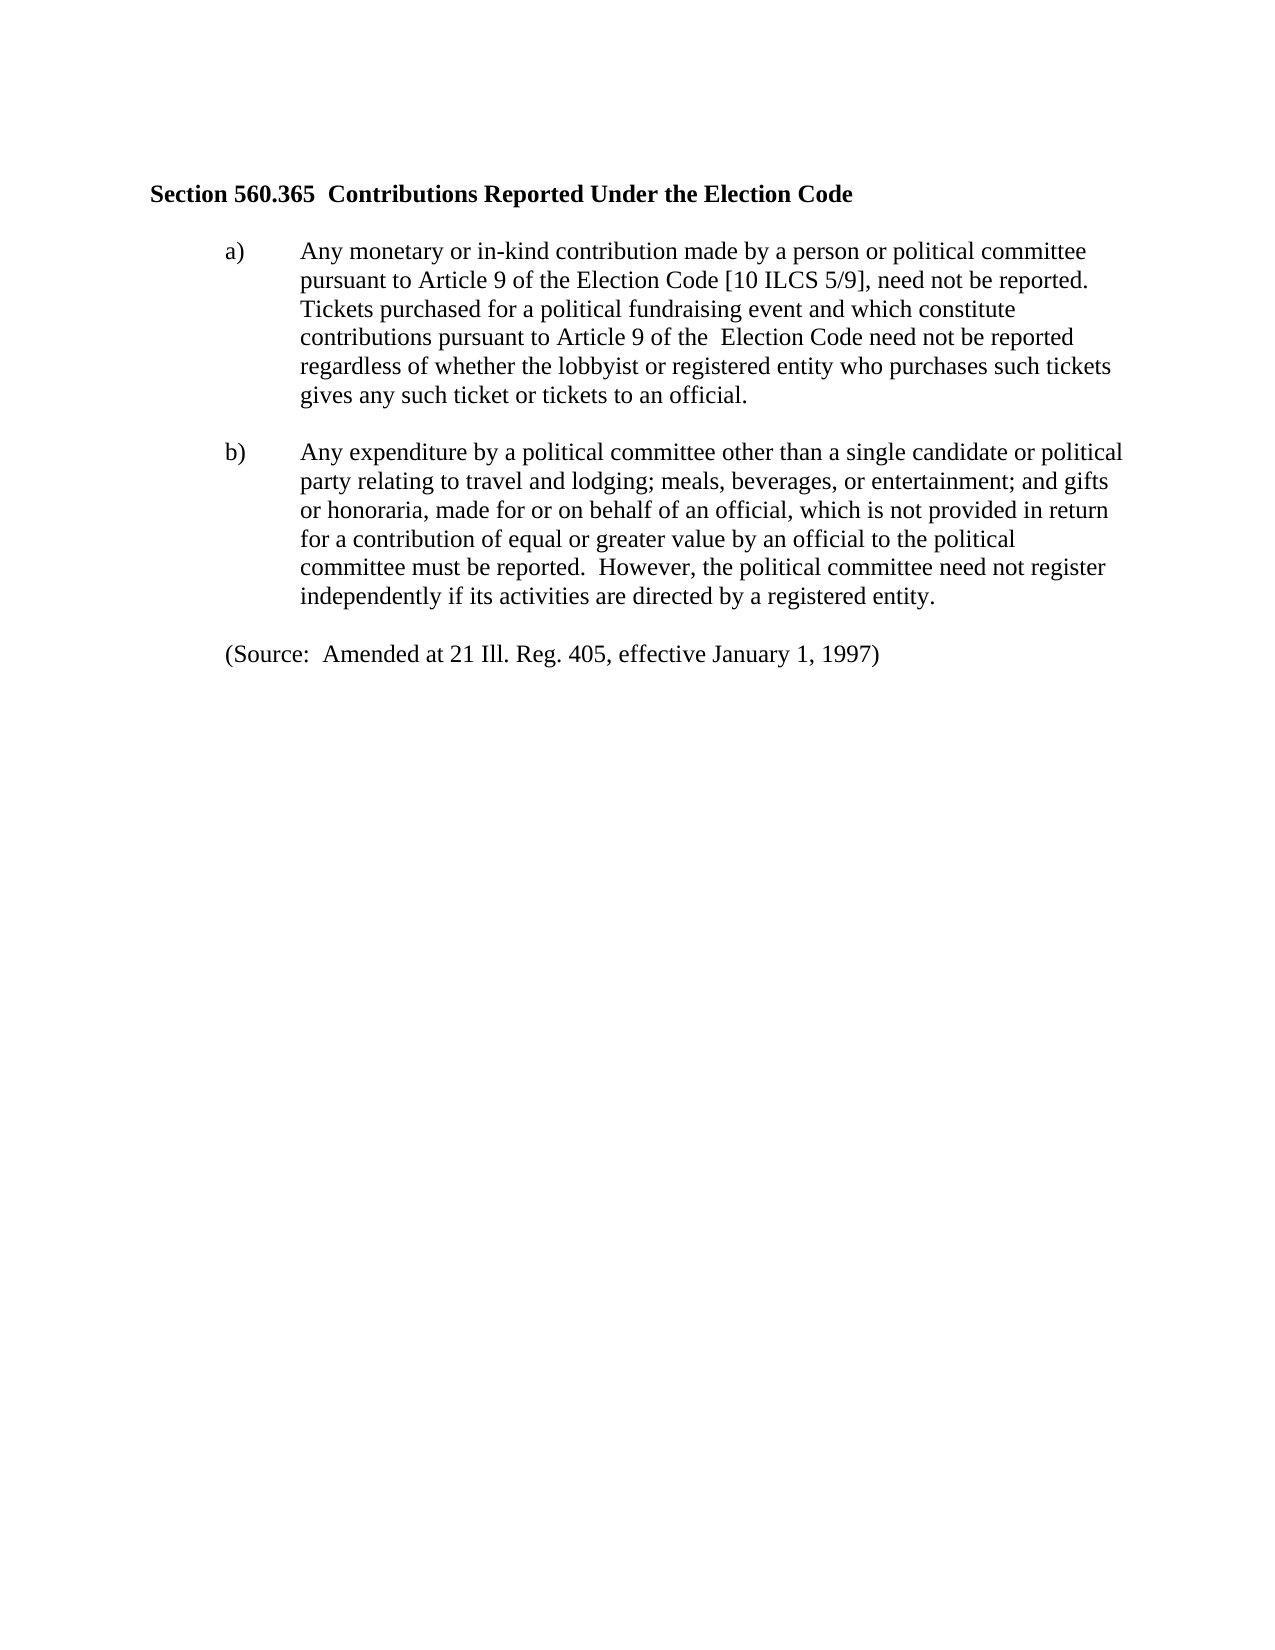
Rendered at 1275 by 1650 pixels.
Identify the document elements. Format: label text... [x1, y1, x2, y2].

text a) Any monetary or in-kind contribution made by a person or political committee pursuant to Article 9 of the Election Code [10 ILCS 5/9], need not be reported. Tickets purchased for a political fundraising event and which constitute contributions pursuant to Article 9 of the Election Code need not be reported regardless of whether the lobbyist or registered entity who purchases such tickets gives any such ticket or tickets to an official. [225, 236, 1125, 409]
text b) Any expenditure by a political committee other than a single candidate or political party relating to travel and lodging; meals, beverages, or entertainment; and gifts or honoraria, made for or on behalf of an official, which is not provided in return for a contribution of equal or greater value by an official to the political committee must be reported. However, the political committee need not register independently if its activities are directed by a registered entity. [225, 437, 1125, 610]
text (Source: Amended at 21 Ill. Reg. 405, effective January 1, 1997) [225, 639, 1125, 667]
text Section 560.365 Contributions Reported Under the Election Code [150, 179, 1125, 207]
